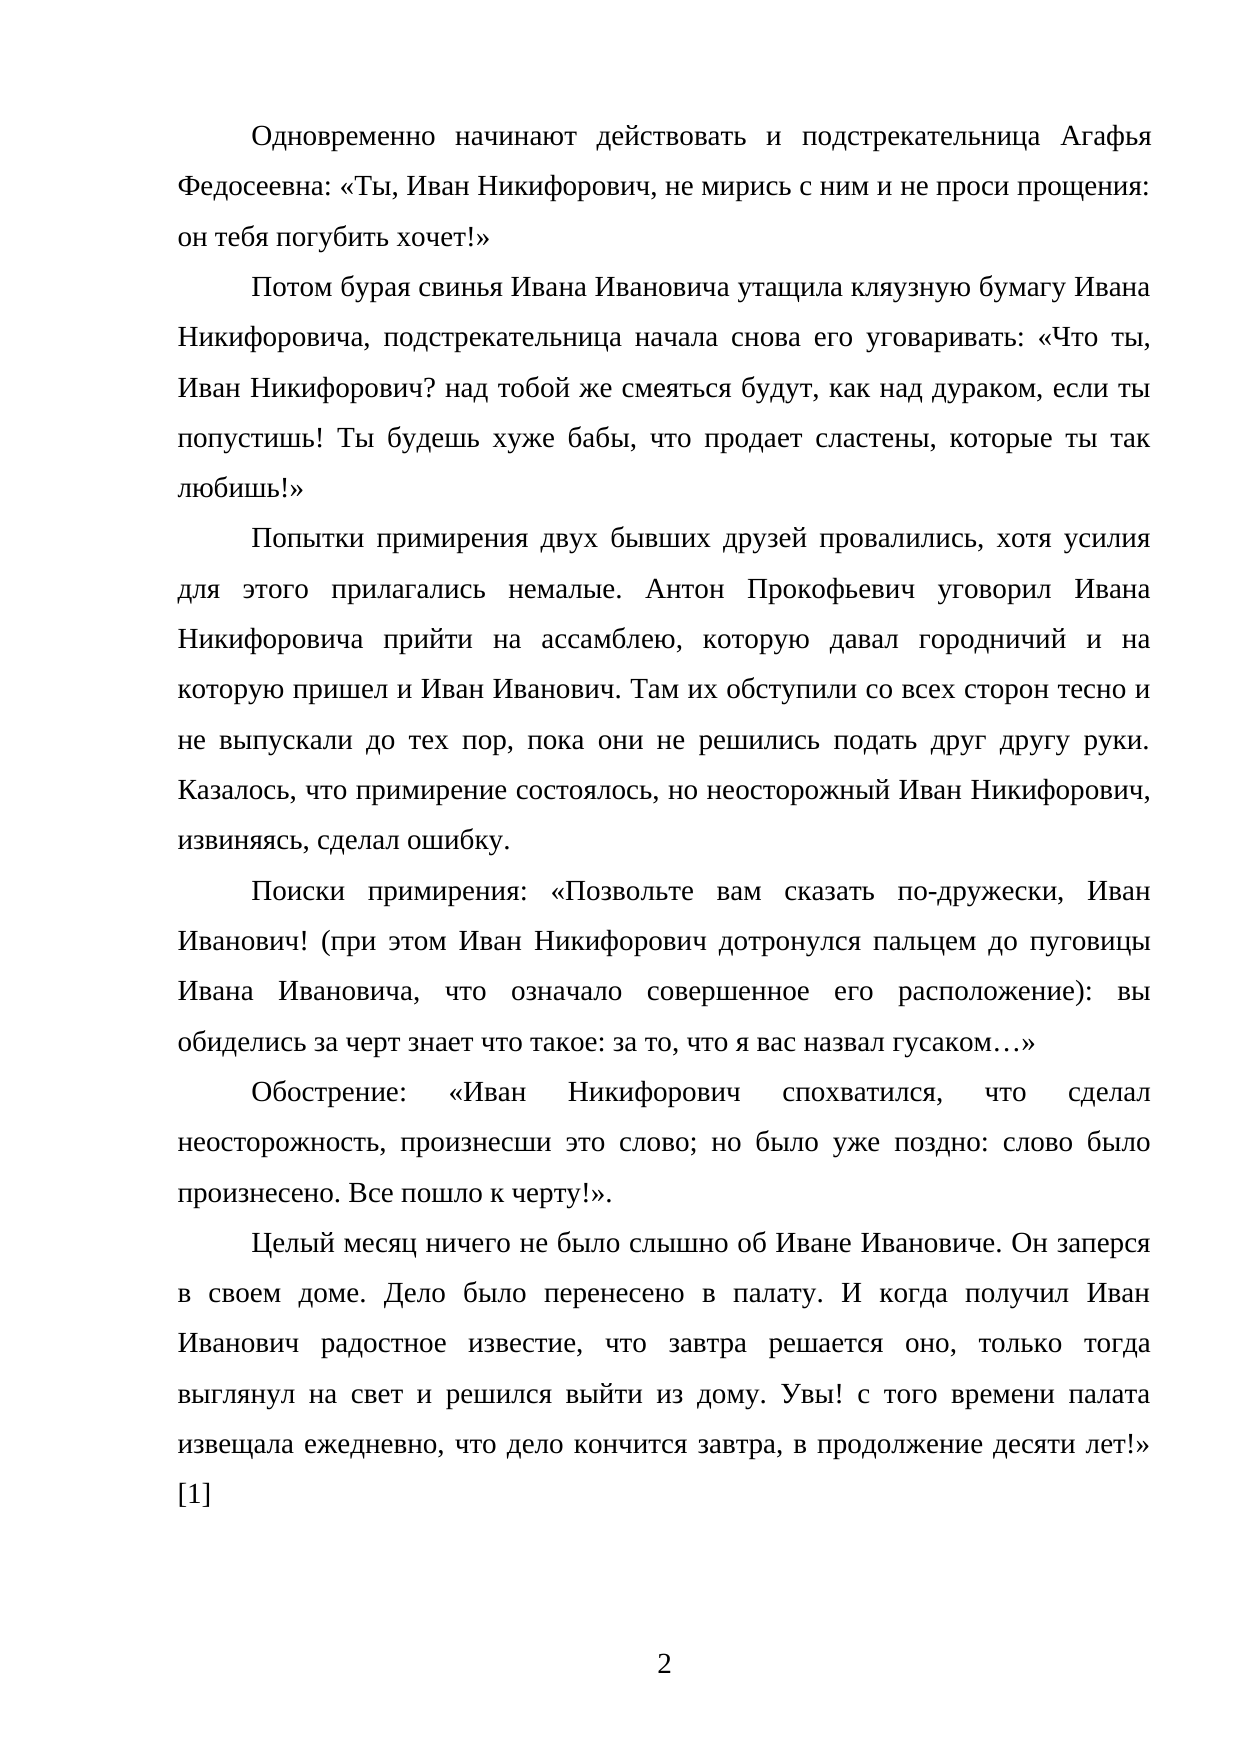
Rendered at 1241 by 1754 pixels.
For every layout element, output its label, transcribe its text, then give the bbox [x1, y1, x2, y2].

text Обострение: «Иван Никифорович спохватился, что сделал неосторожность, произнесши это слово; но было уже поздно: слово было произнесено. Все пошло к черту!». [177, 1074, 1152, 1208]
text Одновременно начинают действовать и подстрекательница Агафья Федосеевна: «Ты, Иван Никифорович, не мирись с ним и не проси прощения: он тебя погубить хочет!» [177, 118, 1152, 252]
text Целый месяц ничего не было слышно об Иване Ивановиче. Он заперся в своем доме. Дело было перенесено в палату. И когда получил Иван Иванович радостное известие, что завтра решается оно, только тогда выглянул на свет и решился выйти из дому. Увы! с того времени палата извещала ежедневно, что дело кончится завтра, в продолжение десяти лет!» [1] [177, 1225, 1152, 1510]
text Попытки примирения двух бывших друзей провалились, хотя усилия для этого прилагались немалые. Антон Прокофьевич уговорил Ивана Никифоровича прийти на ассамблею, которую давал городничий и на которую пришел и Иван Иванович. Там их обступили со всех сторон тесно и не выпускали до тех пор, пока они не решились подать друг другу руки. Казалось, что примирение состоялось, но неосторожный Иван Никифорович, извиняясь, сделал ошибку. [177, 521, 1152, 856]
text Поиски примирения: «Позвольте вам сказать по-дружески, Иван Иванович! (при этом Иван Никифорович дотронулся пальцем до пуговицы Ивана Ивановича, что означало совершенное его расположение): вы обиделись за черт знает что такое: за то, что я вас назвал гусаком…» [177, 873, 1152, 1057]
text Потом бурая свинья Ивана Ивановича утащила кляузную бумагу Ивана Никифоровича, подстрекательница начала снова его уговаривать: «Что ты, Иван Никифорович? над тобой же смеяться будут, как над дураком, если ты попустишь! Ты будешь хуже бабы, что продает сластены, которые ты так любишь!» [177, 269, 1152, 504]
